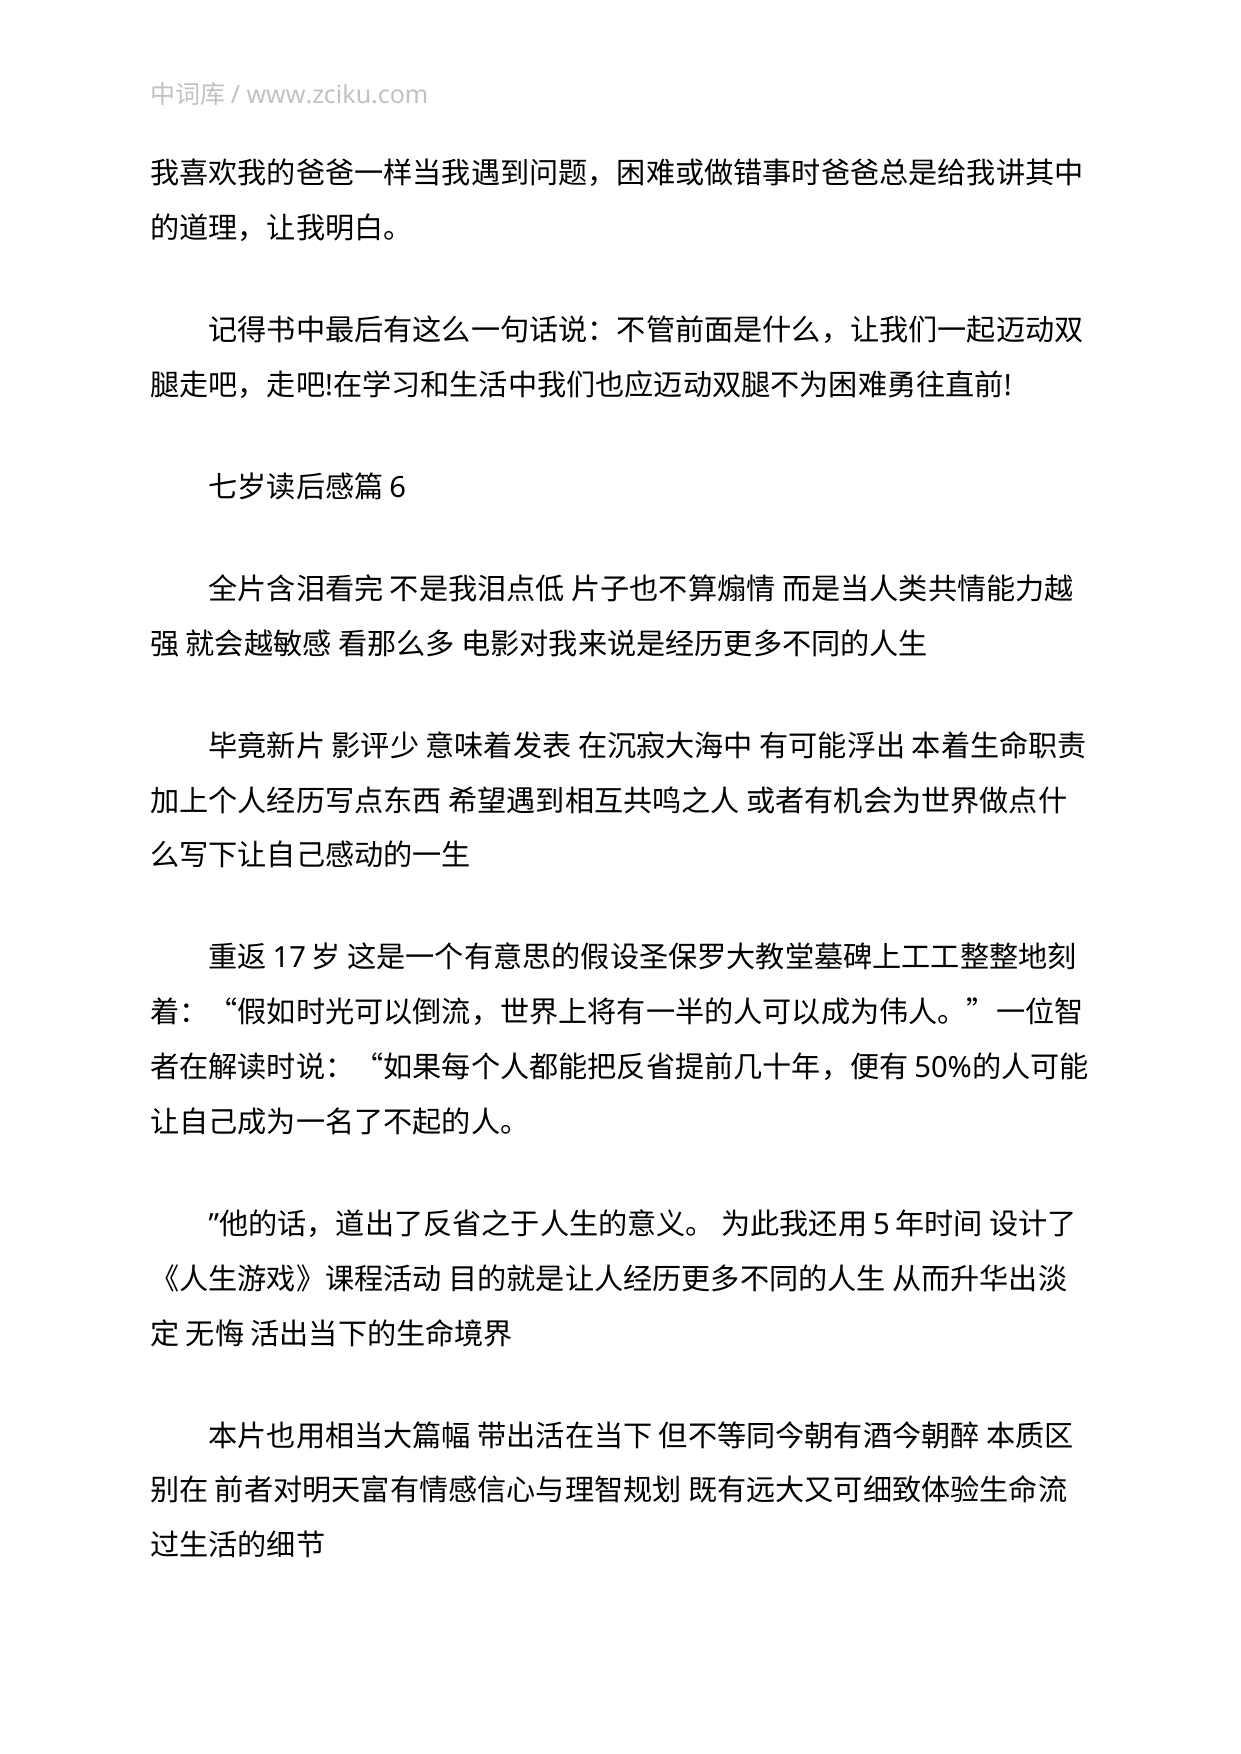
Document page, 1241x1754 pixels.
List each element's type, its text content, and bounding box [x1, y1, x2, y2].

text 记得书中最后有这么一句话说：不管前面是什么，让我们一起迈动双腿走吧，走吧!在学习和生活中我们也应迈动双腿不为困难勇往直前! [150, 307, 1090, 404]
text 重返17岁 这是一个有意思的假设圣保罗大教堂墓碑上工工整整地刻着：“假如时光可以倒流，世界上将有一半的人可以成为伟人。”一位智者在解读时说：“如果每个人都能把反省提前几十年，便有50%的人可能让自己成为一名了不起的人。 [150, 934, 1090, 1141]
text 毕竟新片 影评少 意味着发表 在沉寂大海中 有可能浮出 本着生命职责加上个人经历写点东西 希望遇到相互共鸣之人 或者有机会为世界做点什么写下让自己感动的一生 [150, 722, 1090, 874]
text 全片含泪看完 不是我泪点低 片子也不算煽情 而是当人类共情能力越强 就会越敏感 看那么多 电影对我来说是经历更多不同的人生 [150, 566, 1090, 663]
text 本片也用相当大篇幅 带出活在当下 但不等同今朝有酒今朝醉 本质区别在 前者对明天富有情感信心与理智规划 既有远大又可细致体验生命流过生活的细节 [150, 1412, 1090, 1564]
text 七岁读后感篇6 [150, 463, 1090, 506]
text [150, 150, 1090, 247]
text ”他的话，道出了反省之于人生的意义。 为此我还用5年时间 设计了《人生游戏》课程活动 目的就是让人经历更多不同的人生 从而升华出淡定 无悔 活出当下的生命境界 [150, 1200, 1090, 1353]
